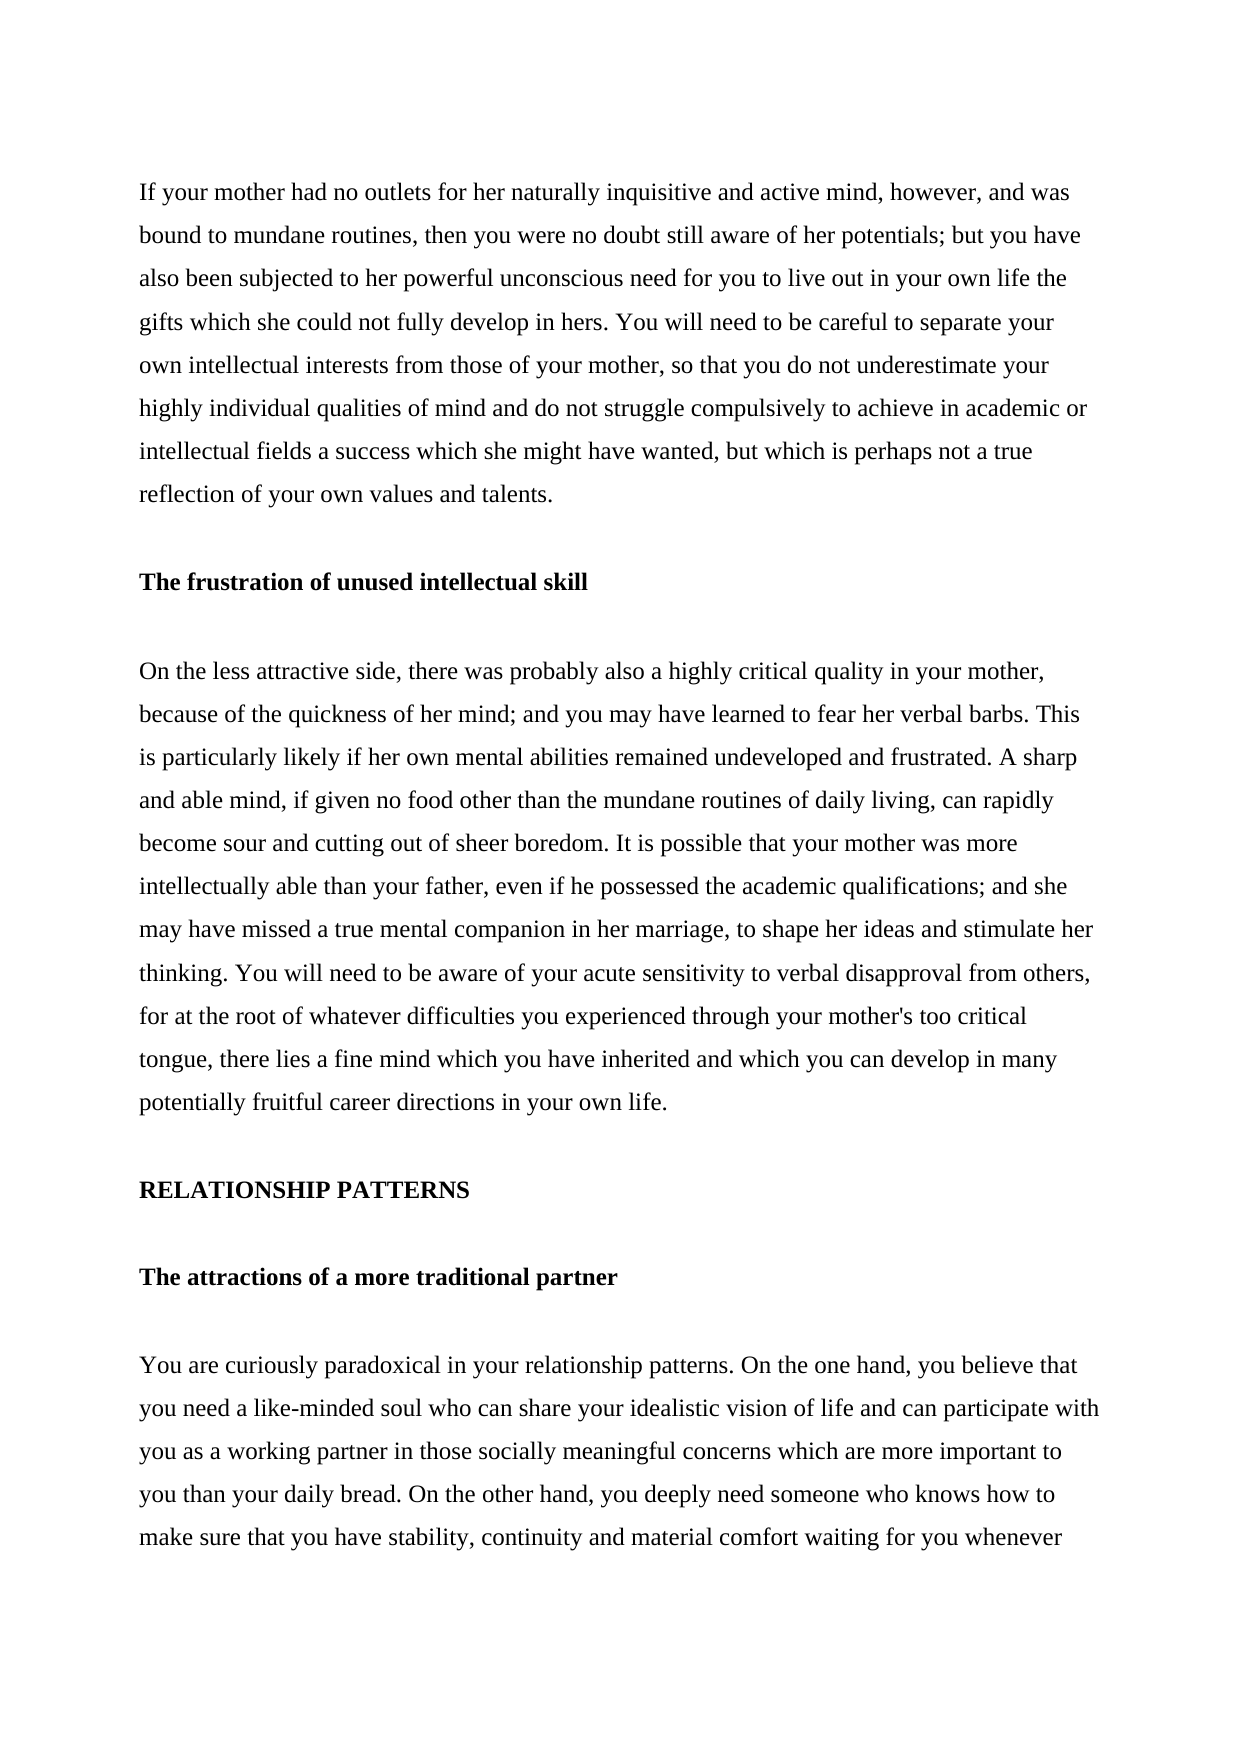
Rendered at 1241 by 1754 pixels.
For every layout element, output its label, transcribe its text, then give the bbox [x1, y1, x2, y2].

text On the less attractive side, there was probably also a highly critical quality in your mother, because of the quickness of her mind; and you may have learned to fear her verbal barbs. This is particularly likely if her own mental abilities remained undeveloped and frustrated. A sharp and able mind, if given no food other than the mundane routines of daily living, can rapidly become sour and cutting out of sheer boredom. It is possible that your mother was more intellectually able than your father, even if he possessed the academic qualifications; and she may have missed a true mental companion in her marriage, to shape her ideas and stimulate her thinking. You will need to be aware of your acute sensitivity to verbal disapproval from others, for at the root of whatever difficulties you experienced through your mother's too critical tongue, there lies a fine mind which you have inherited and which you can develop in many potentially fruitful career directions in your own life. [139, 656, 1101, 1160]
text The attractions of a more traditional partner [139, 1262, 1101, 1335]
text The frustration of unused intellectual skill [139, 567, 1101, 641]
text If your mother had no outlets for her naturally inquisitive and active mind, however, and was bound to mundane routines, then you were no doubt still aware of her potentials; but you have also been subjected to her powerful unconscious need for you to live out in your own life the gifts which she could not fully develop in hers. You will need to be careful to separate your own intellectual interests from those of your mother, so that you do not underestimate your highly individual qualities of mind and do not struggle compulsively to achieve in academic or intellectual fields a success which she might have wanted, but which is perhaps not a true reflection of your own values and talents. [139, 177, 1101, 552]
text RELATIONSHIP PATTERNS [139, 1175, 1101, 1204]
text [139, 1350, 1101, 1551]
